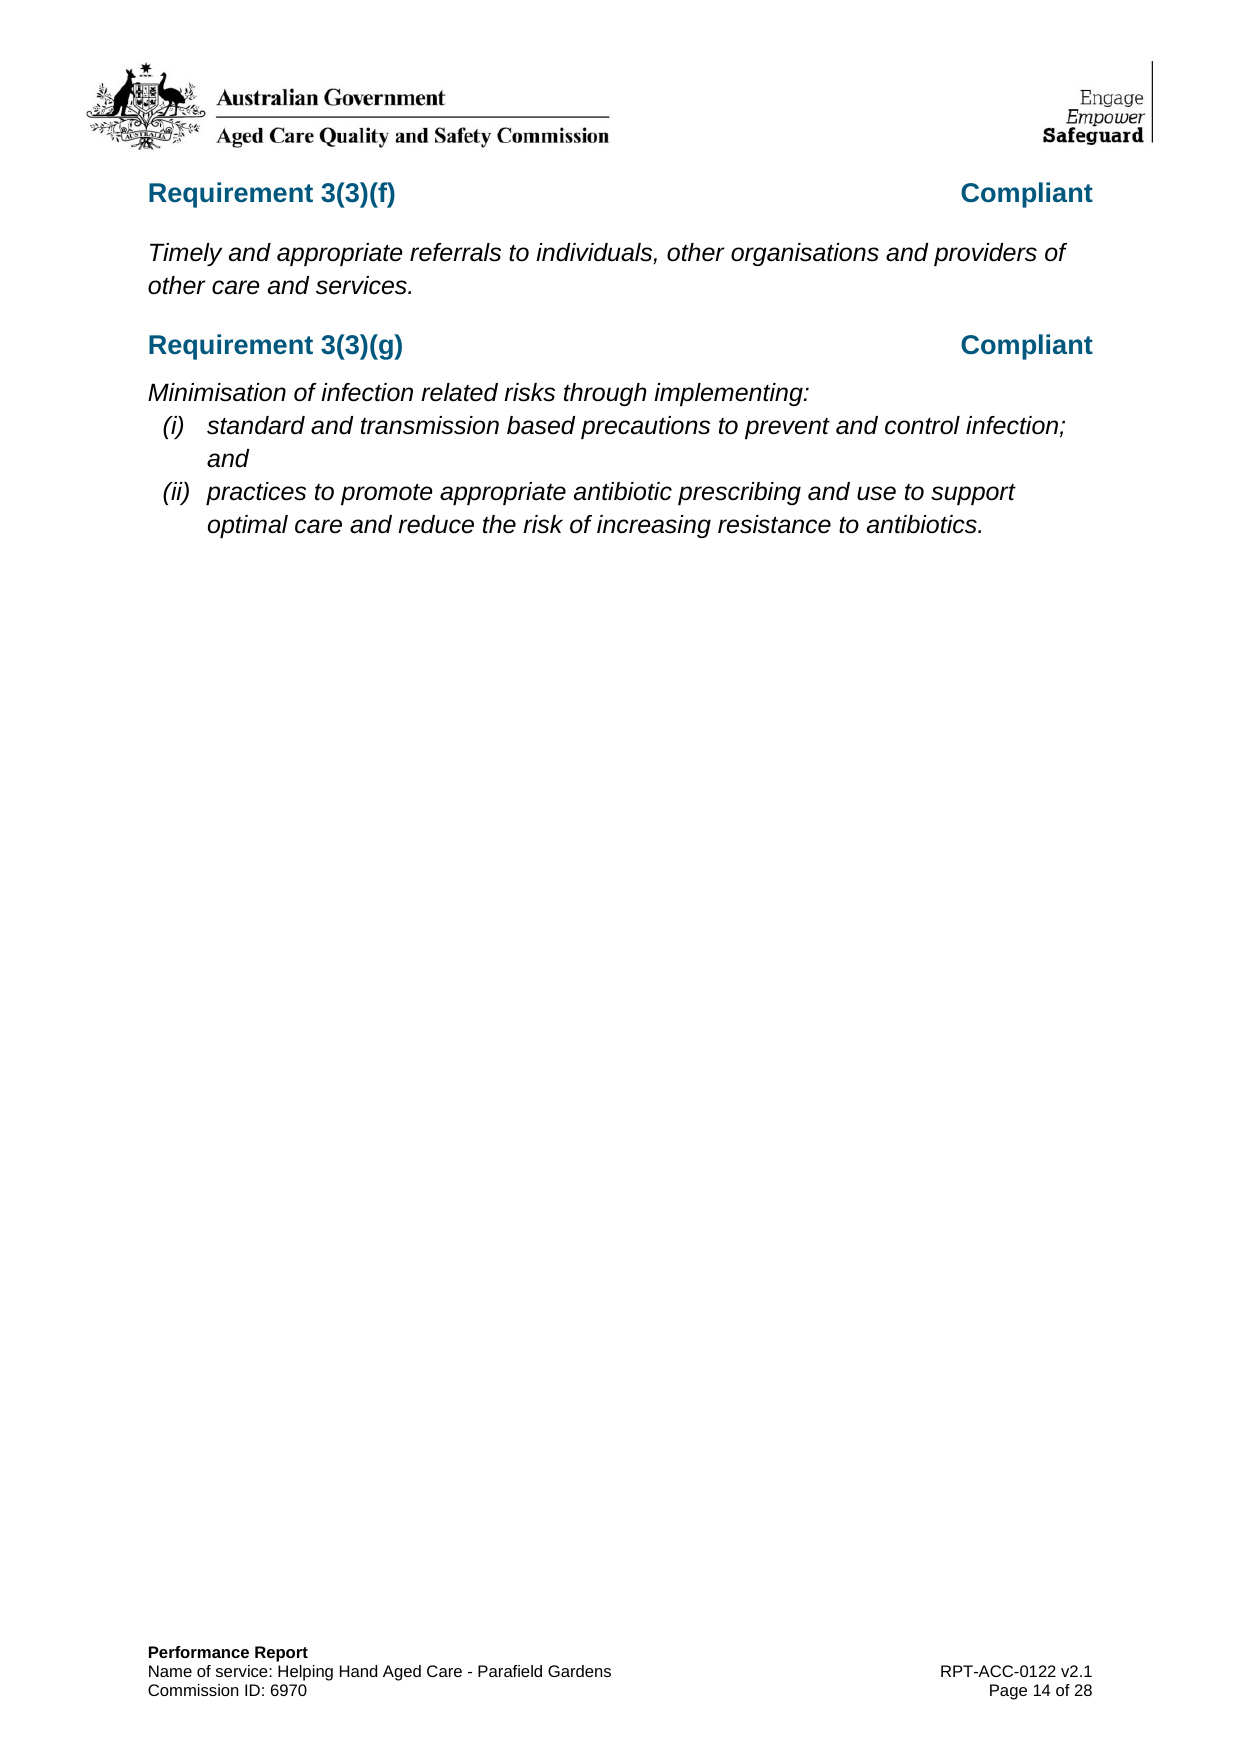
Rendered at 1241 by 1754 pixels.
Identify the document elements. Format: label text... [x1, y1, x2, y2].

text Minimisation of infection related risks through implementing: [148, 378, 1092, 406]
picture [0, 1, 1241, 171]
text Timely and appropriate referrals to individuals, other organisations and providers of other care and services. [148, 238, 1092, 300]
list standard and transmission based precautions to prevent and control infection; and [162, 411, 1092, 472]
subtitle Requirement 3(3)(g) Compliant [148, 329, 1092, 360]
subtitle Requirement 3(3)(f) Compliant [148, 177, 1092, 208]
list practices to promote appropriate antibiotic prescribing and use to support optimal care and reduce the risk of increasing resistance to antibiotics. [162, 477, 1092, 538]
